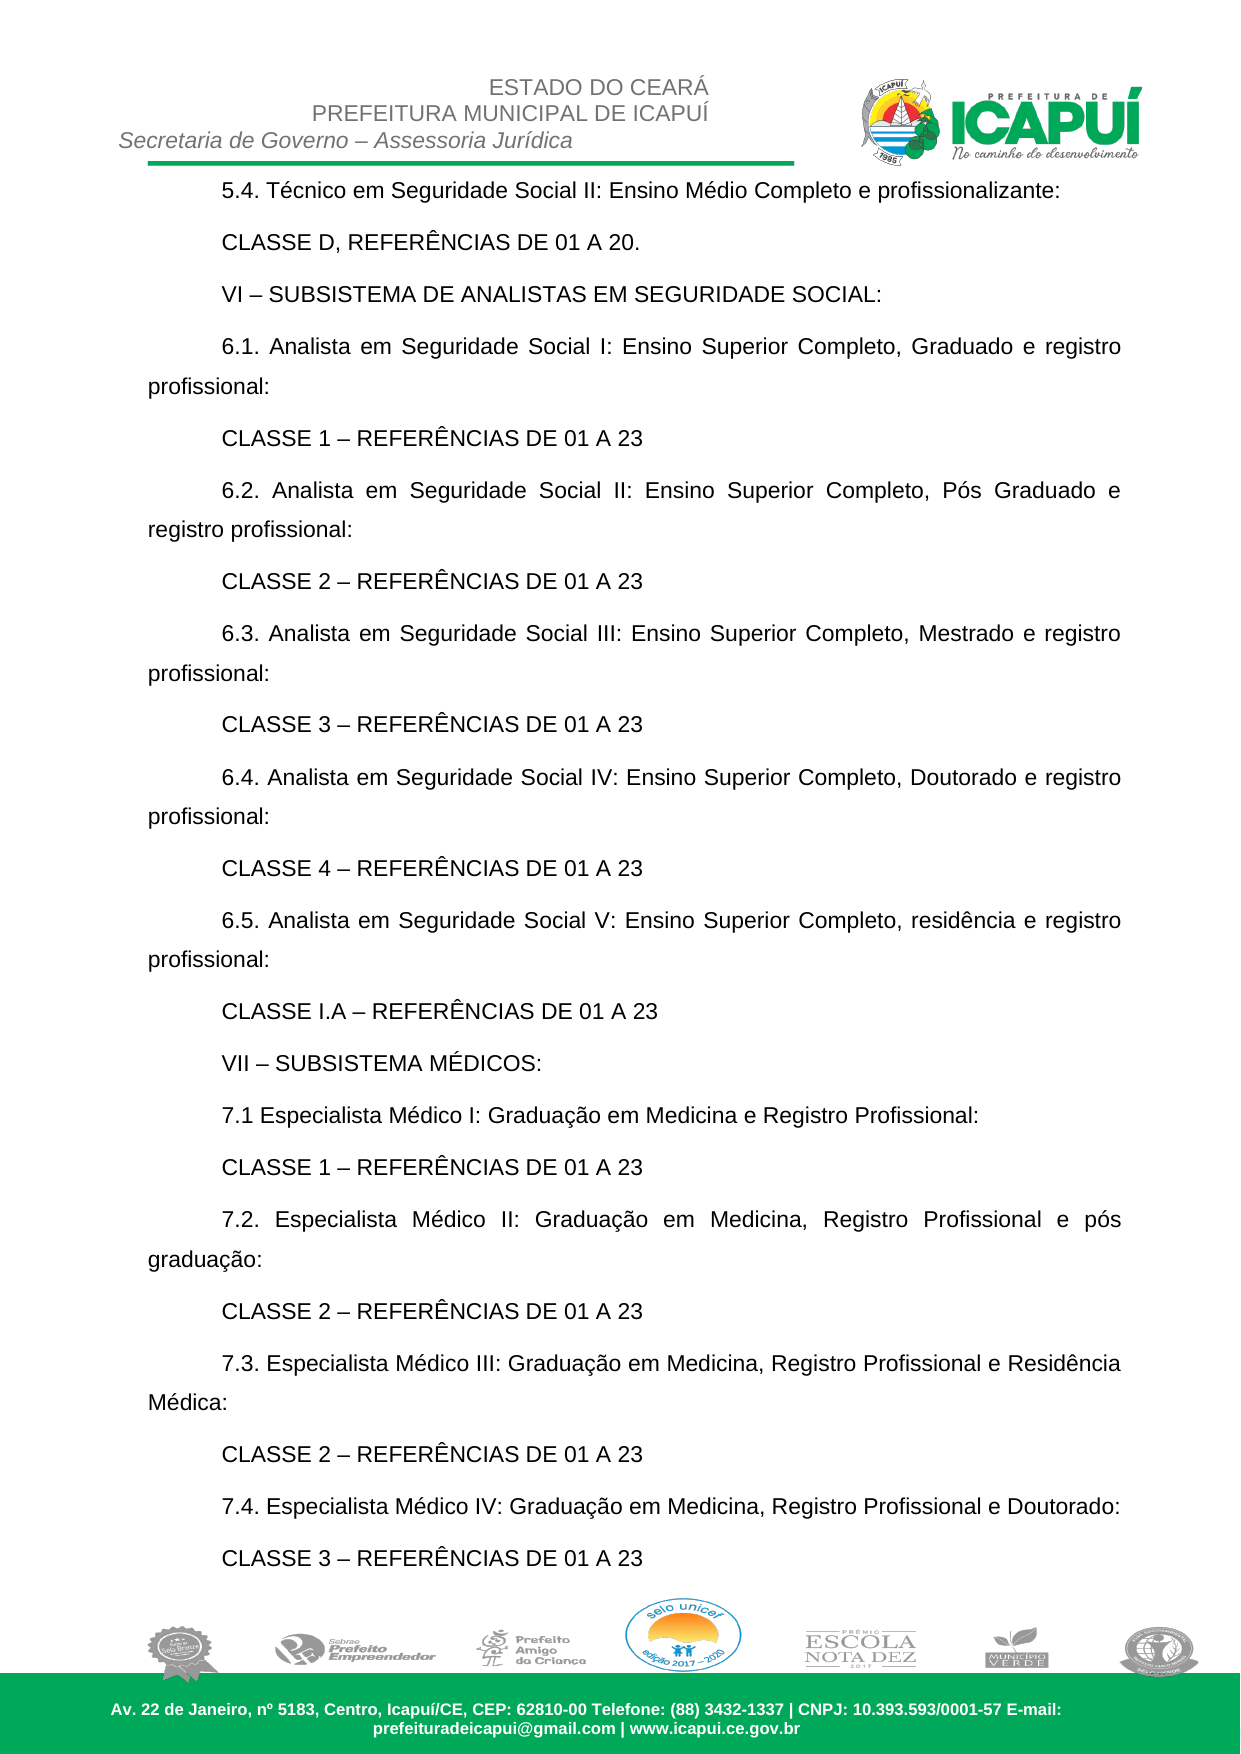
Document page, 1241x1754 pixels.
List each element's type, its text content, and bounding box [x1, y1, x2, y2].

picture [147, 1598, 1199, 1683]
text CLASSE 1 – REFERÊNCIAS DE 01 A 23 [148, 1154, 1122, 1181]
text VI – SUBSISTEMA DE ANALISTAS EM SEGURIDADE SOCIAL: [148, 281, 1122, 307]
text 7.1 Especialista Médico I: Graduação em Medicina e Registro Profissional: [148, 1102, 1122, 1129]
picture [608, 81, 620, 93]
text VII – SUBSISTEMA MÉDICOS: [148, 1050, 1122, 1077]
picture [666, 81, 672, 89]
text 5.4. Técnico em Seguridade Social II: Ensino Médio Completo e profissionalizante: [148, 177, 1122, 203]
text 6.2. Analista em Seguridade Social II: Ensino Superior Completo, Pós Graduado e registro profissional: [148, 477, 1122, 542]
text 6.1. Analista em Seguridade Social I: Ensino Superior Completo, Graduado e registro profissional: [148, 333, 1122, 399]
text CLASSE 3 – REFERÊNCIAS DE 01 A 23 [148, 711, 1122, 738]
text CLASSE I.A – REFERÊNCIAS DE 01 A 23 [148, 998, 1122, 1025]
text CLASSE 2 – REFERÊNCIAS DE 01 A 23 [148, 1298, 1122, 1324]
text CLASSE D, REFERÊNCIAS DE 01 A 20. [148, 229, 1122, 256]
text 7.4. Especialista Médico IV: Graduação em Medicina, Registro Profissional e Doutorado: [148, 1493, 1122, 1519]
text CLASSE 2 – REFERÊNCIAS DE 01 A 23 [148, 1441, 1122, 1467]
picture [593, 81, 602, 93]
text 6.5. Analista em Seguridade Social V: Ensino Superior Completo, residência e registro profissional: [148, 907, 1122, 973]
text 7.3. Especialista Médico III: Graduação em Medicina, Registro Profissional e Residência Médica: [148, 1350, 1122, 1416]
picture [567, 81, 579, 93]
picture [681, 81, 690, 87]
picture [698, 81, 704, 89]
text CLASSE 4 – REFERÊNCIAS DE 01 A 23 [148, 855, 1122, 881]
picture [147, 79, 1143, 166]
text 6.3. Analista em Seguridade Social III: Ensino Superior Completo, Mestrado e registro profissional: [148, 620, 1122, 686]
text 6.4. Analista em Seguridade Social IV: Ensino Superior Completo, Doutorado e registro profissional: [148, 763, 1122, 829]
text 7.2. Especialista Médico II: Graduação em Medicina, Registro Profissional e pós graduação: [148, 1206, 1122, 1272]
text CLASSE 3 – REFERÊNCIAS DE 01 A 23 [148, 1545, 1122, 1571]
text CLASSE 2 – REFERÊNCIAS DE 01 A 23 [148, 568, 1122, 594]
picture [552, 81, 561, 93]
text CLASSE 1 – REFERÊNCIAS DE 01 A 23 [148, 424, 1122, 451]
picture [538, 81, 544, 89]
